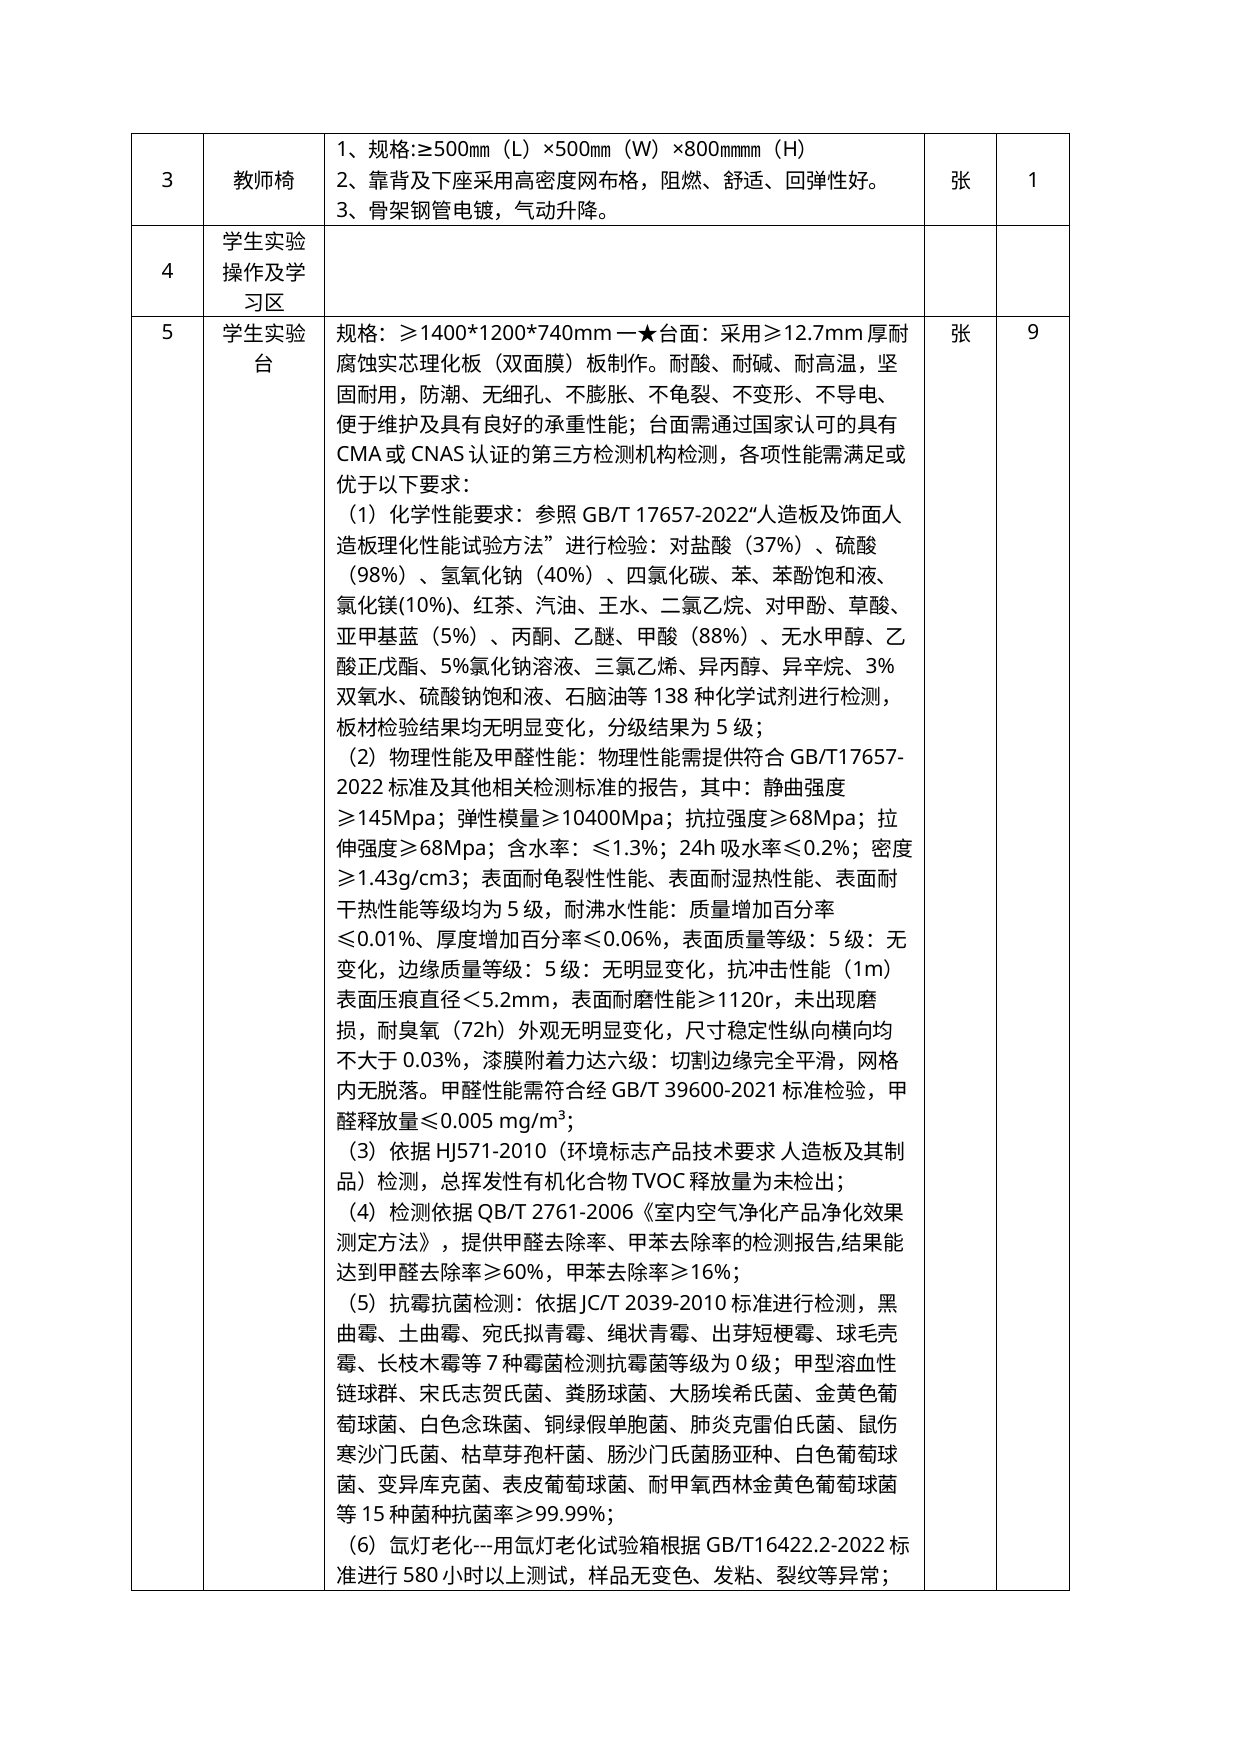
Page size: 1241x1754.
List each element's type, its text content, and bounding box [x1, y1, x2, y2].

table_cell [325, 317, 924, 1589]
table_cell [325, 226, 924, 316]
table_cell [925, 226, 996, 316]
table_cell 1、规格:≥500㎜（L）×500㎜（W）×800㎜㎜（H） 2、靠背及下座采用高密度网布格，阻燃、舒适、回弹性好。 3、骨架钢管电镀，气动升降。 [325, 134, 924, 224]
table_cell 5 [132, 317, 203, 1589]
table_cell 学生实验台 [204, 317, 324, 1589]
table_cell [997, 226, 1069, 316]
table_cell 张 [925, 317, 996, 1589]
table_cell 4 [132, 226, 203, 316]
table_cell 教师椅 [204, 134, 324, 224]
table_cell 学生实验操作及学习区 [204, 226, 324, 316]
table_cell 1 [997, 134, 1069, 224]
table_cell 3 [132, 134, 203, 224]
table_cell 张 [925, 134, 996, 224]
table_cell 9 [997, 317, 1069, 1589]
